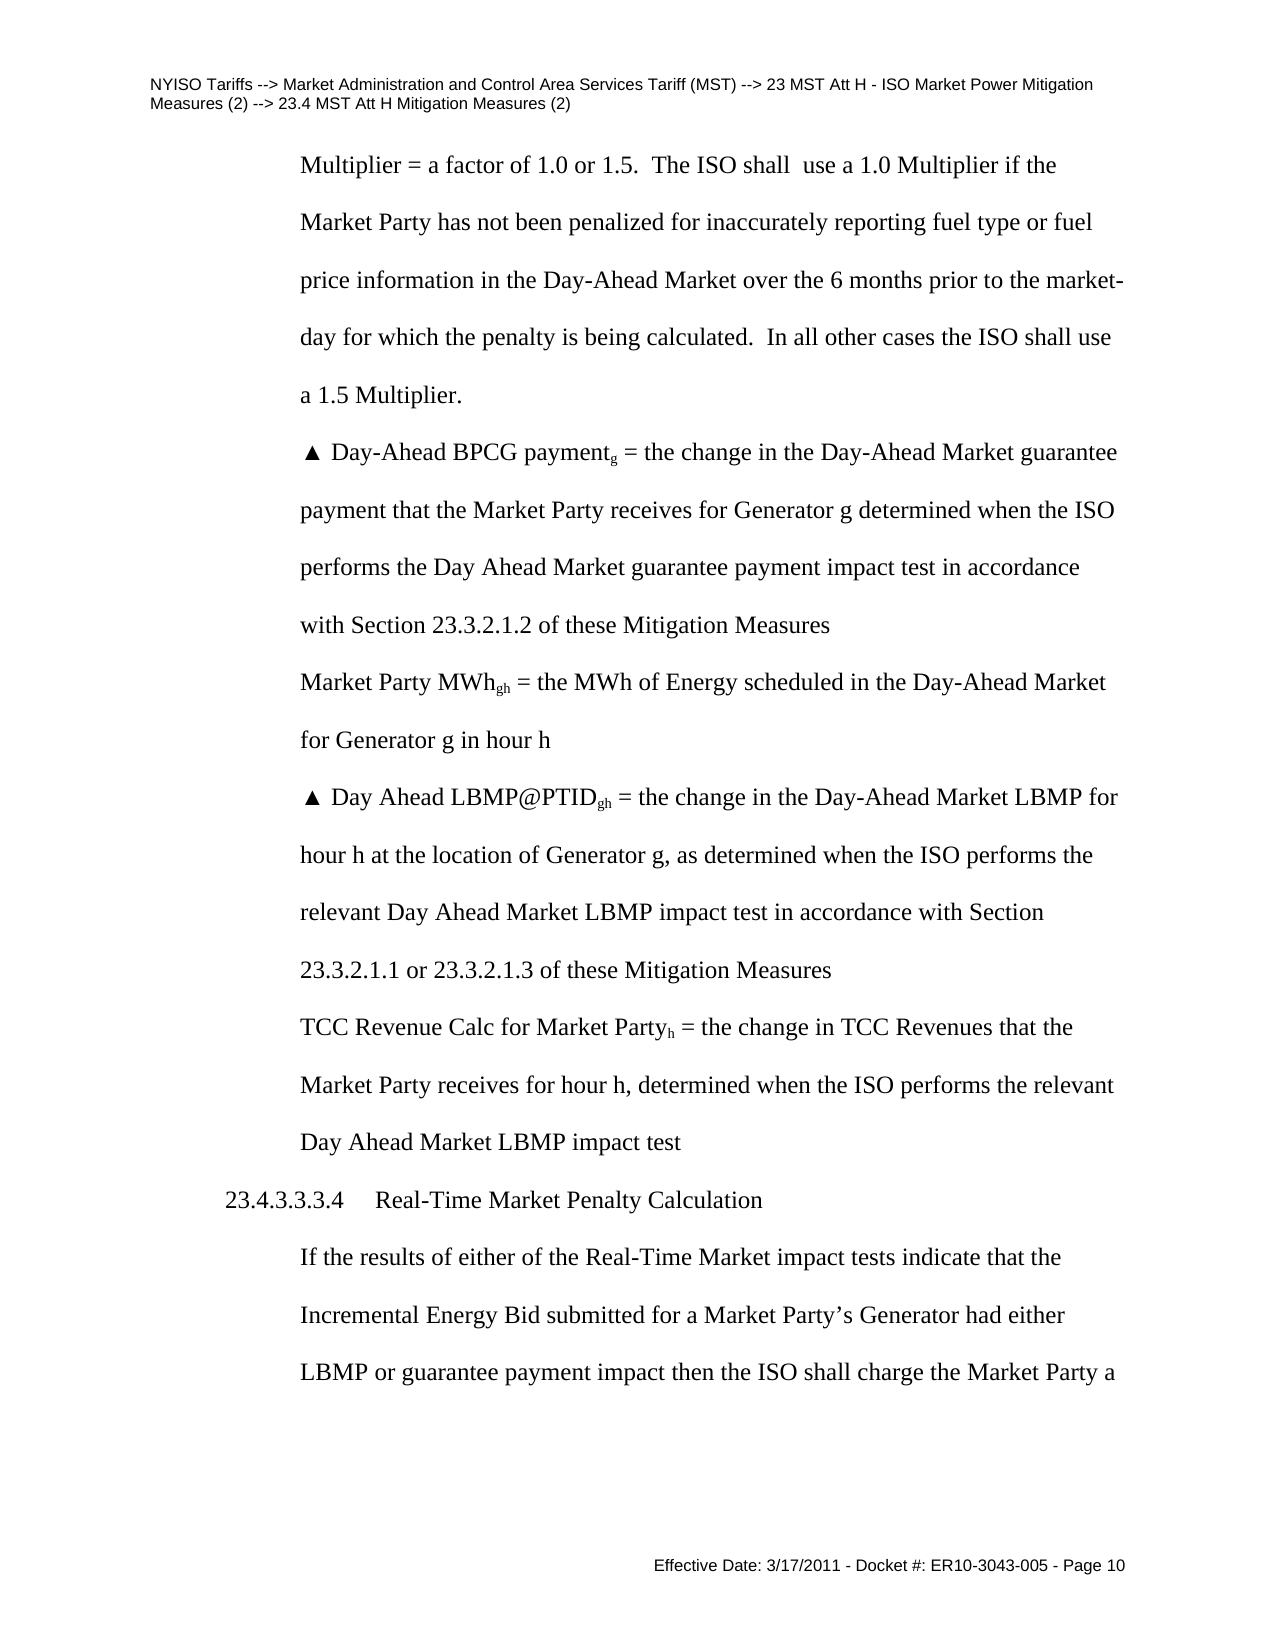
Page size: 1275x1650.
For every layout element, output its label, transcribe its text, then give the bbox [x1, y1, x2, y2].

text ▲ Day Ahead LBMP@PTIDgh = the change in the Day-Ahead Market LBMP for hour h at the location of Generator g, as determined when the ISO performs the relevant Day Ahead Market LBMP impact test in accordance with Section 23.3.2.1.1 or 23.3.2.1.3 of these Mitigation Measures [300, 782, 1125, 984]
text TCC Revenue Calc for Market Partyh = the change in TCC Revenues that the Market Party receives for hour h, determined when the ISO performs the relevant Day Ahead Market LBMP impact test [300, 1012, 1125, 1156]
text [300, 1242, 1125, 1386]
text 23.4.3.3.3.4 Real-Time Market Penalty Calculation [225, 1185, 1125, 1214]
text ▲ Day-Ahead BPCG paymentg = the change in the Day-Ahead Market guarantee payment that the Market Party receives for Generator g determined when the ISO performs the Day Ahead Market guarantee payment impact test in accordance with Section 23.3.2.1.2 of these Mitigation Measures [300, 437, 1125, 639]
text Multiplier = a factor of 1.0 or 1.5. The ISO shall use a 1.0 Multiplier if the Market Party has not been penalized for inaccurately reporting fuel type or fuel price information in the Day-Ahead Market over the 6 months prior to the market-day for which the penalty is being calculated. In all other cases the ISO shall use a 1.5 Multiplier. [300, 150, 1125, 409]
text Market Party MWhgh = the MWh of Energy scheduled in the Day-Ahead Market for Generator g in hour h [300, 667, 1125, 754]
